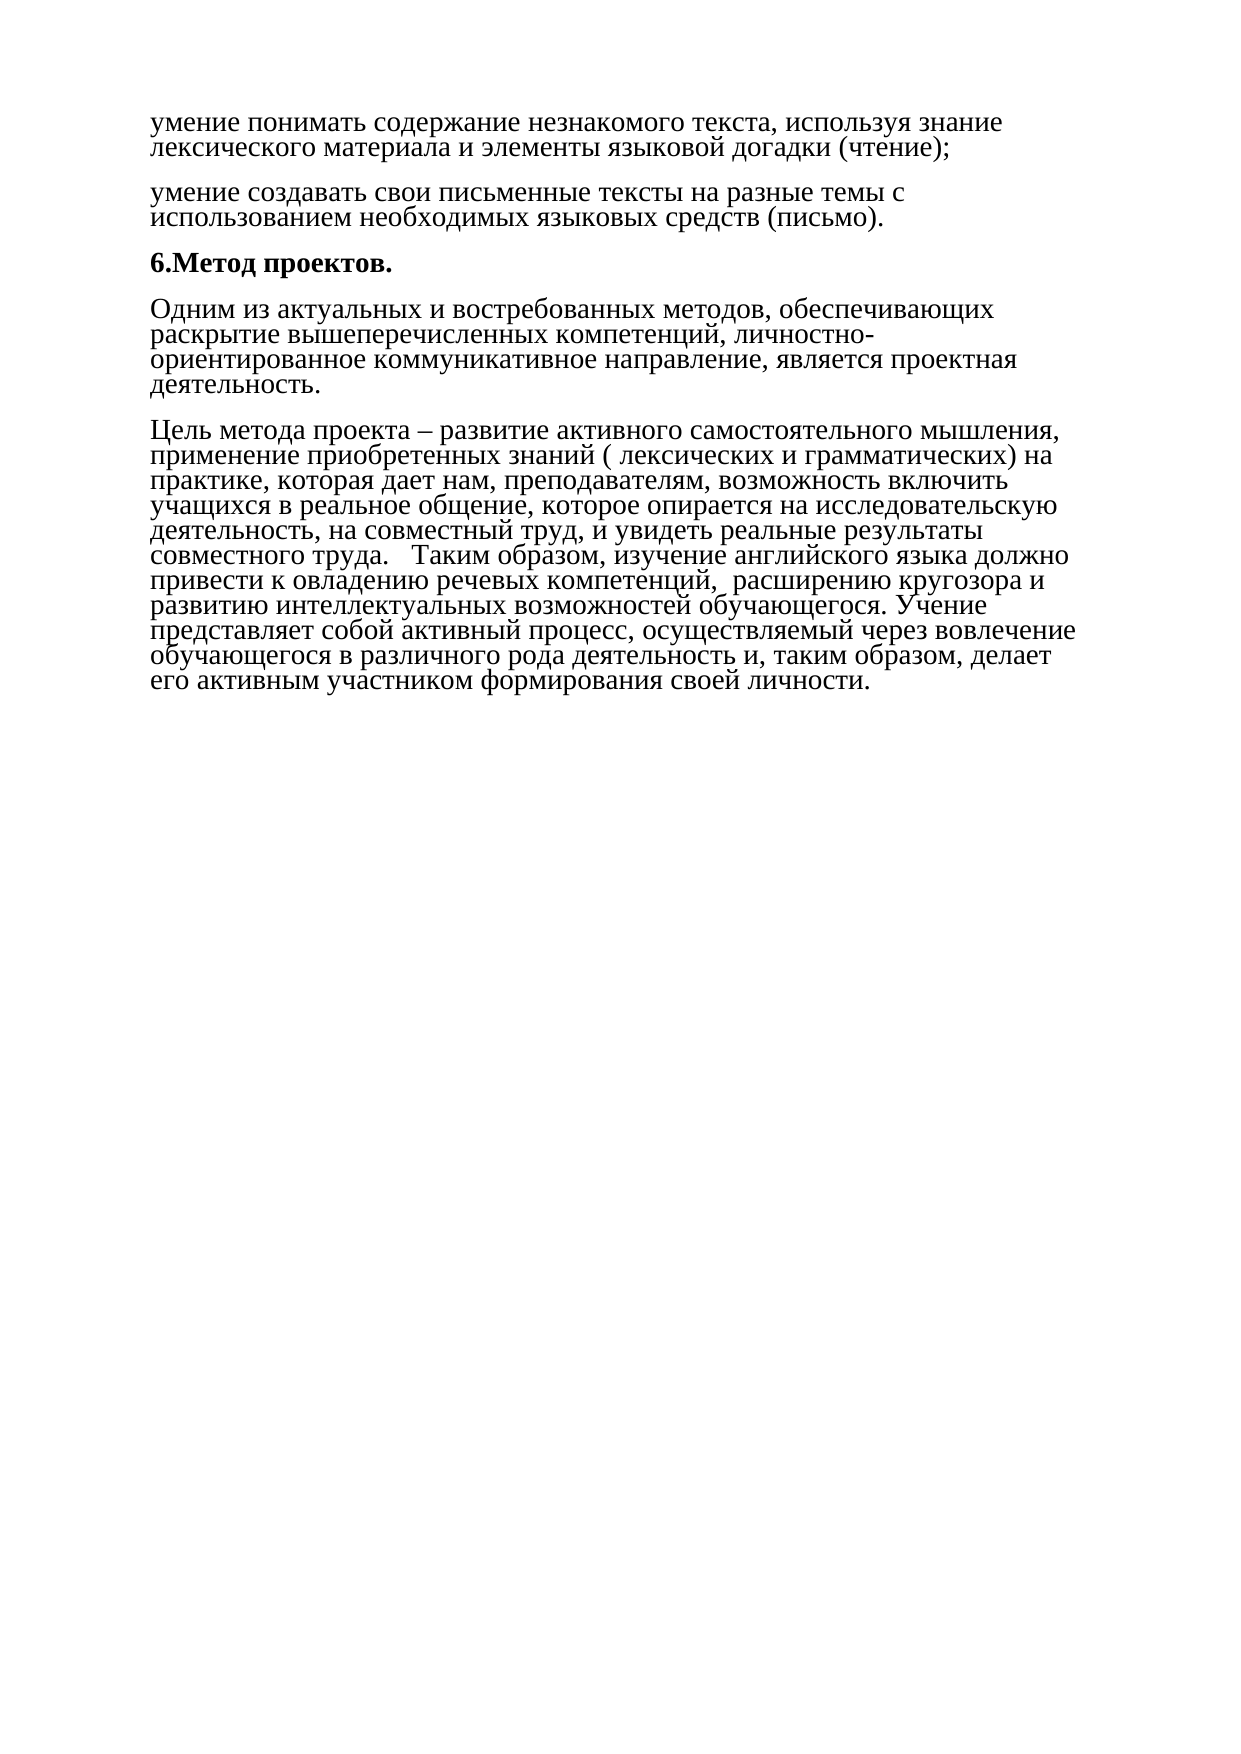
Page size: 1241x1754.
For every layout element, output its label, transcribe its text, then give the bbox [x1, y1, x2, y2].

text 6.Метод проектов. [150, 253, 1090, 278]
text Цель метода проекта – развитие активного самостоятельного мышления, применение приобретенных знаний ( лексических и грамматических) на практике, которая дает нам, преподавателям, возможность включить учащихся в реальное общение, которое опирается на исследовательскую деятельность, на совместный труд, и увидеть реальные результаты совместного труда. Таким образом, изучение английского языка должно привести к овладению речевых компетенций, расширению кругозора и развитию интеллектуальных возможностей обучающегося. Учение представляет собой активный процесс, осуществляемый через вовлечение обучающегося в различного рода деятельность и, таким образом, делает его активным участником формирования своей личности. [150, 419, 1090, 694]
text умение понимать содержание незнакомого текста, используя знание лексического материала и элементы языковой догадки (чтение); [150, 111, 1090, 161]
text Одним из актуальных и востребованных методов, обеспечивающих раскрытие вышеперечисленных компетенций, личностно-ориентированное коммуникативное направление, является проектная деятельность. [150, 298, 1090, 398]
text умение создавать свои письменные тексты на разные темы с использованием необходимых языковых средств (письмо). [150, 182, 1090, 232]
